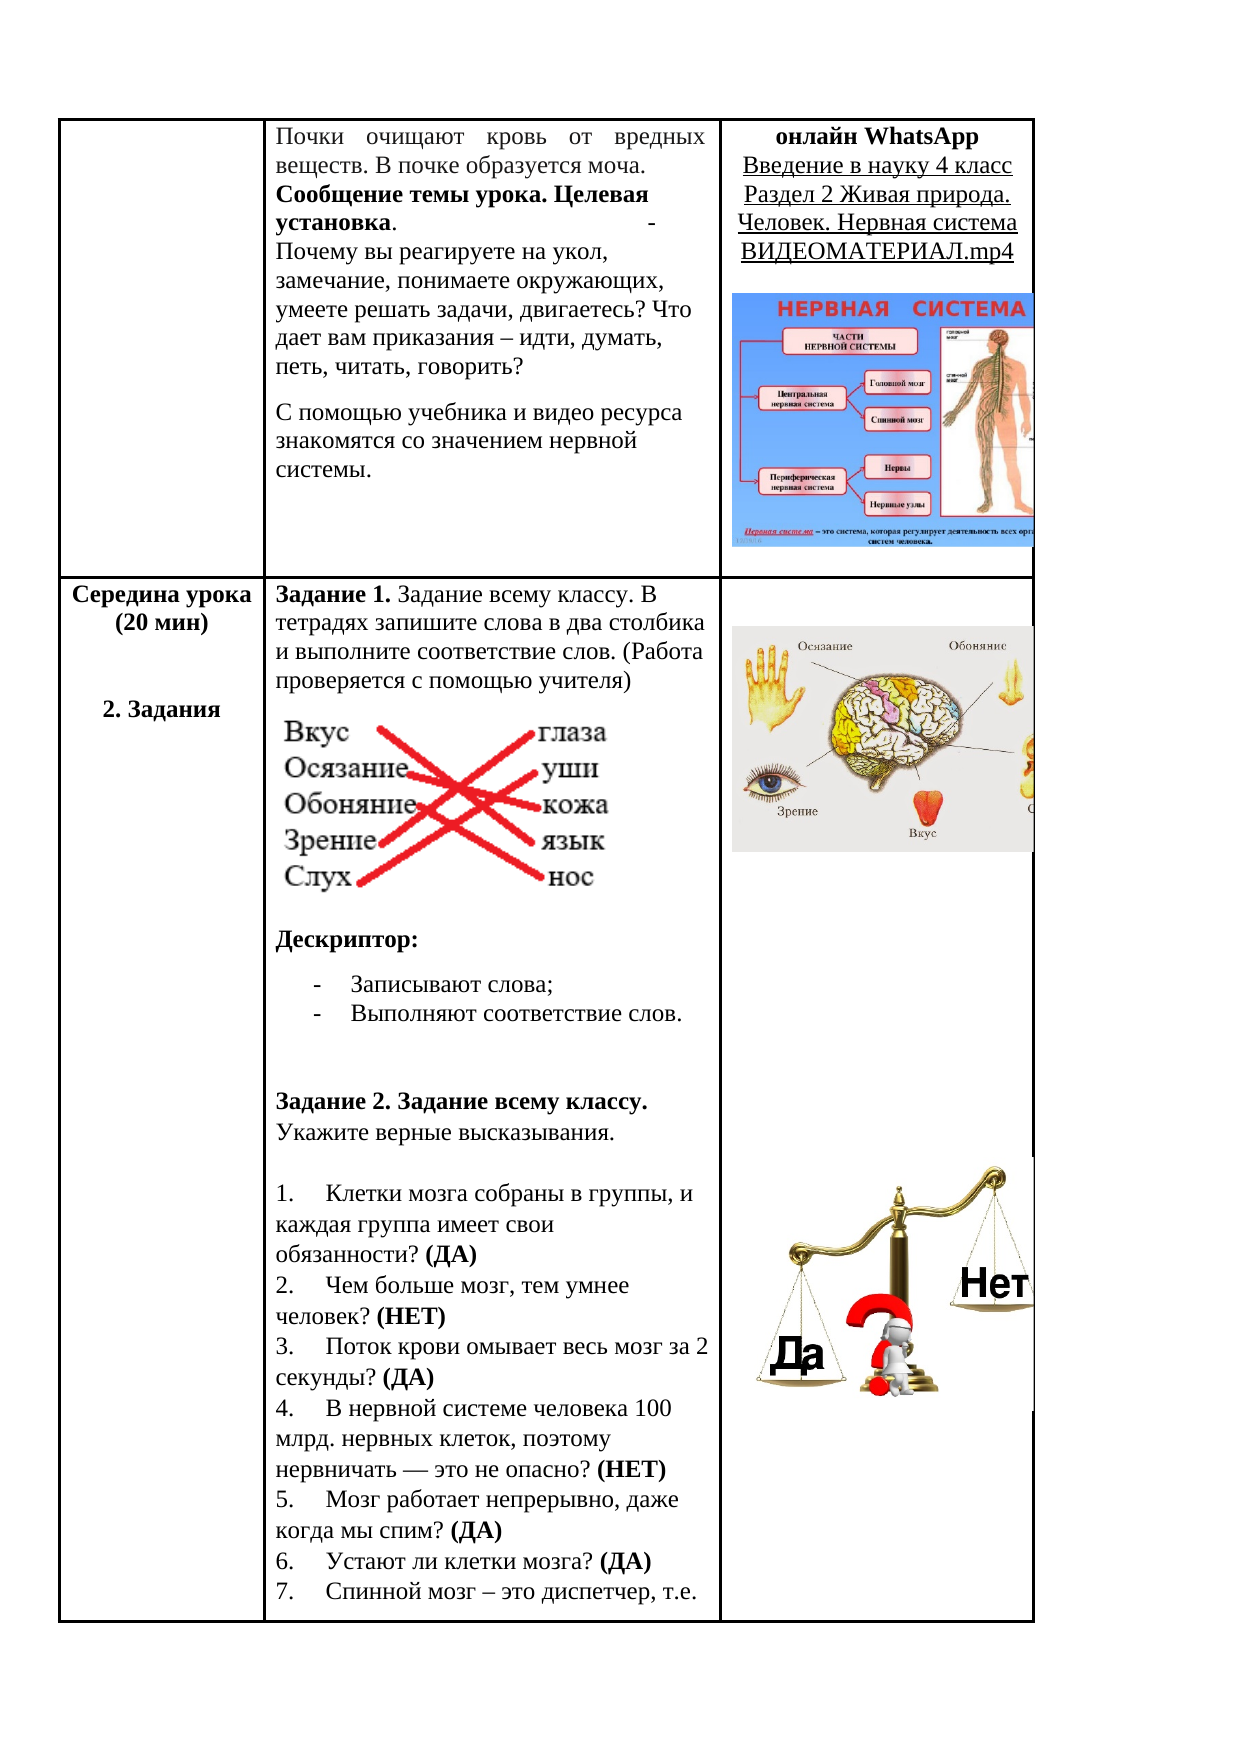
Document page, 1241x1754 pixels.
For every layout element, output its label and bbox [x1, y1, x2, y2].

table_cell [722, 579, 1032, 1620]
picture [732, 293, 1034, 547]
table_cell [61, 121, 263, 576]
table_cell [266, 579, 719, 1620]
table_cell [61, 579, 263, 1620]
table_cell [266, 121, 719, 576]
picture [732, 626, 1034, 852]
picture [732, 1157, 1034, 1411]
picture [275, 710, 631, 908]
table_cell [722, 121, 1032, 576]
